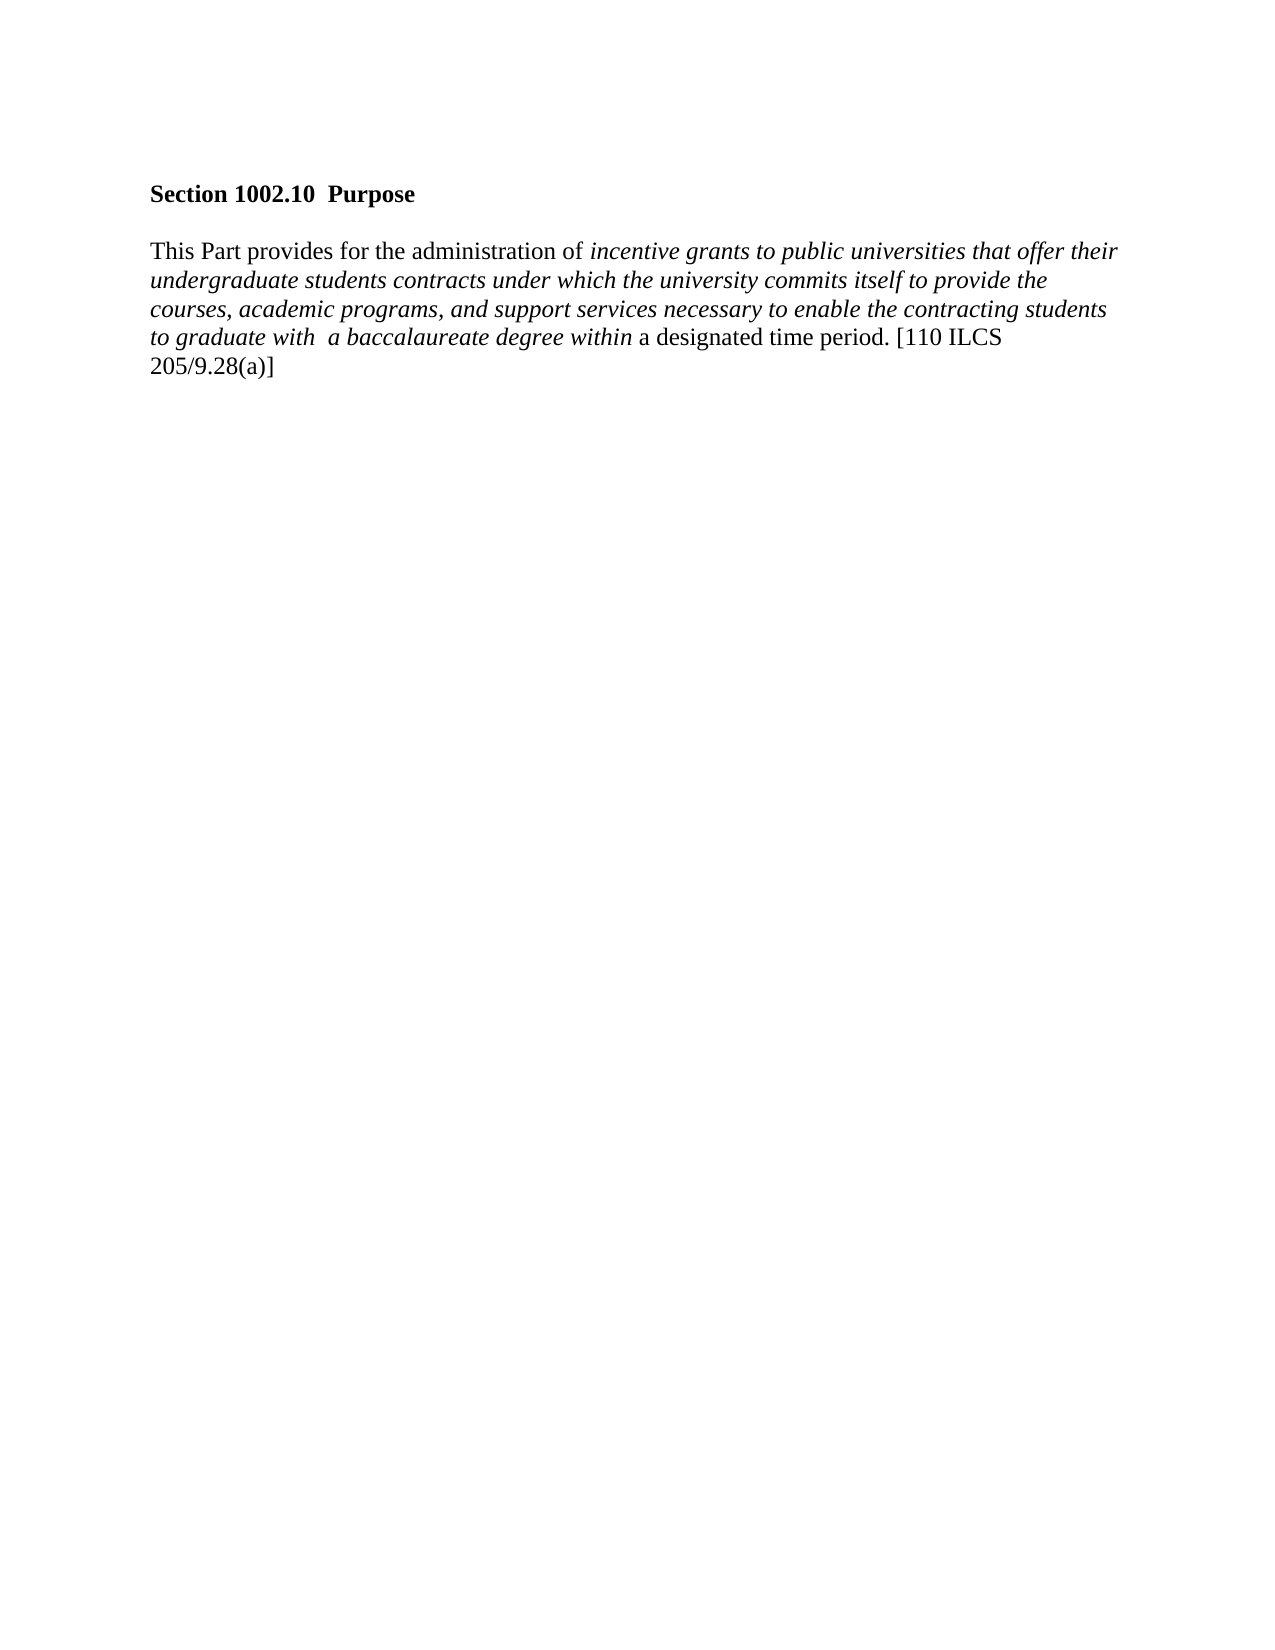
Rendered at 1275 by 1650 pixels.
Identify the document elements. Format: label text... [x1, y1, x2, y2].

text Section 1002.10 Purpose [150, 179, 1125, 207]
text This Part provides for the administration of incentive grants to public universities that offer their undergraduate students contracts under which the university commits itself to provide the courses, academic programs, and support services necessary to enable the contracting students to graduate with a baccalaureate degree within a designated time period. [110 ILCS 205/9.28(a)] [150, 236, 1125, 380]
